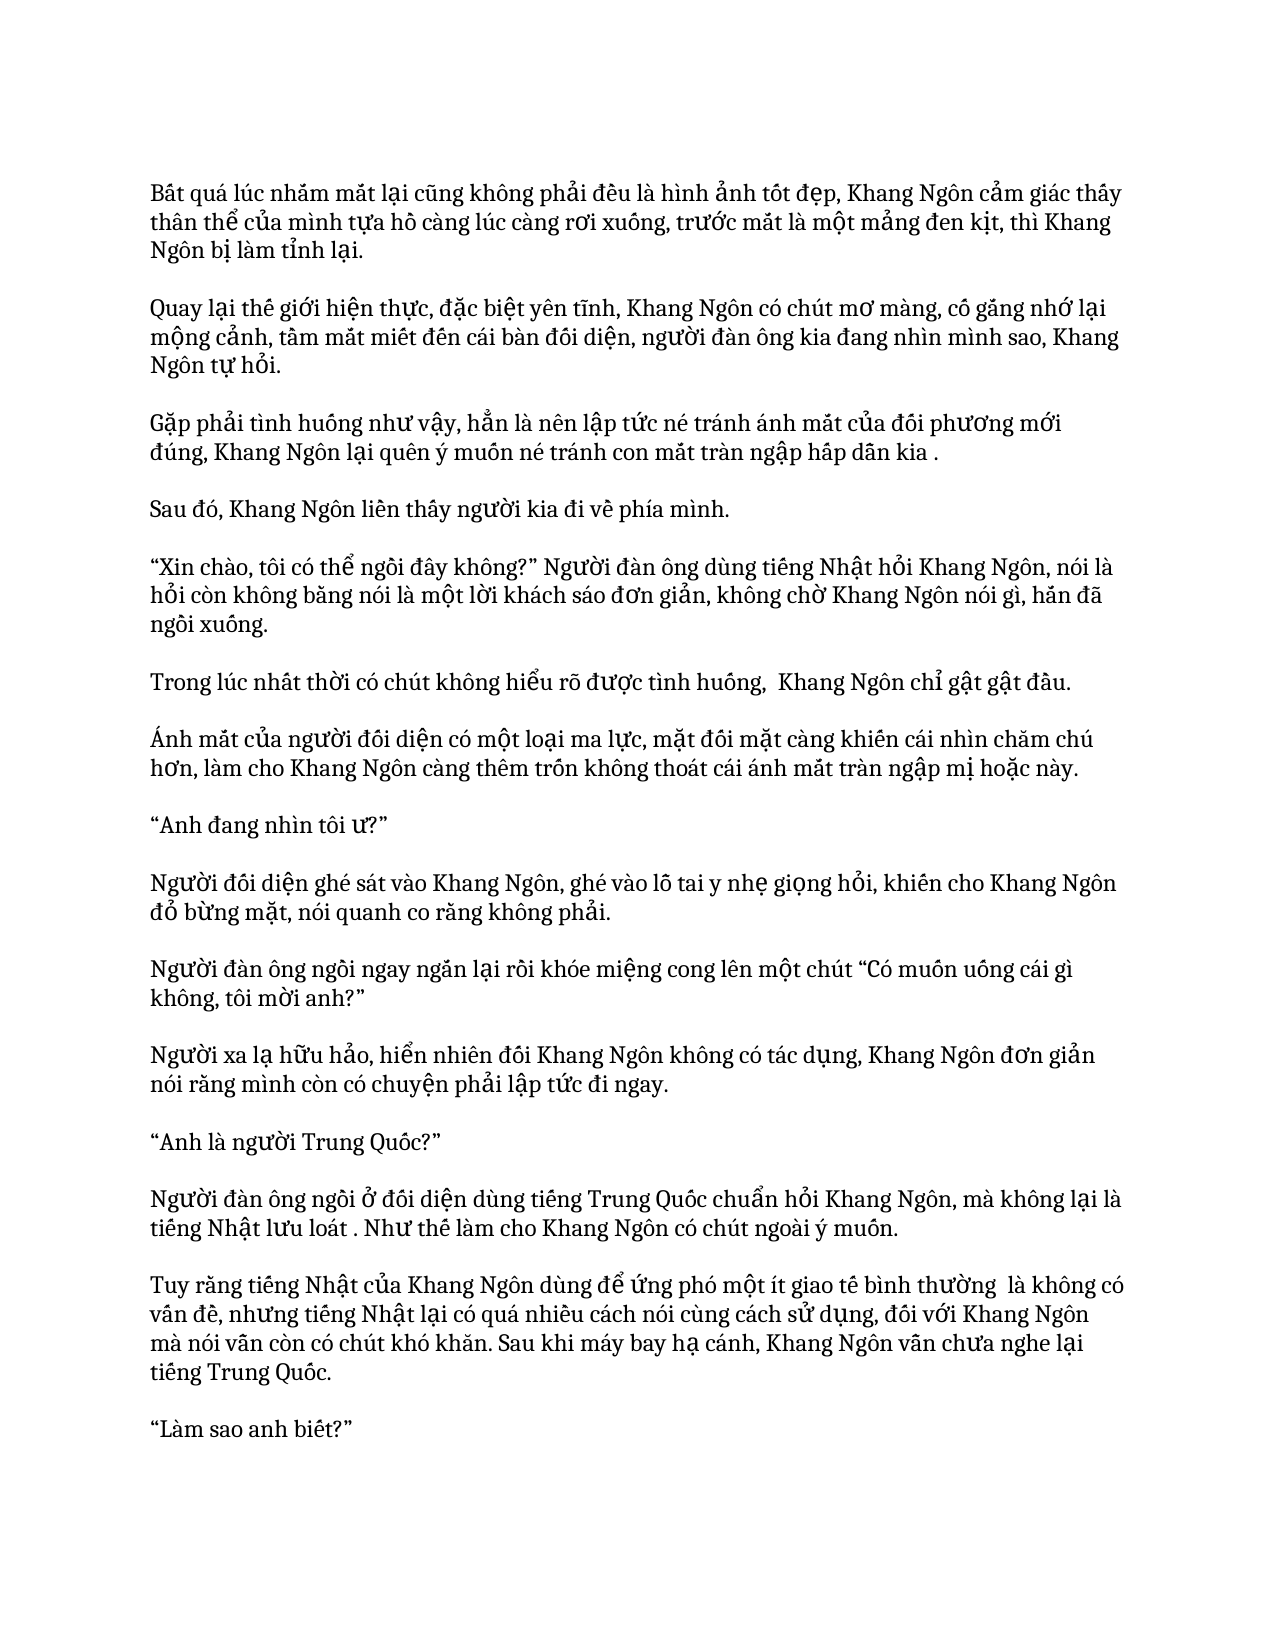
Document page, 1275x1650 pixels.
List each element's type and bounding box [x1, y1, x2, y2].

text [150, 150, 1125, 1472]
